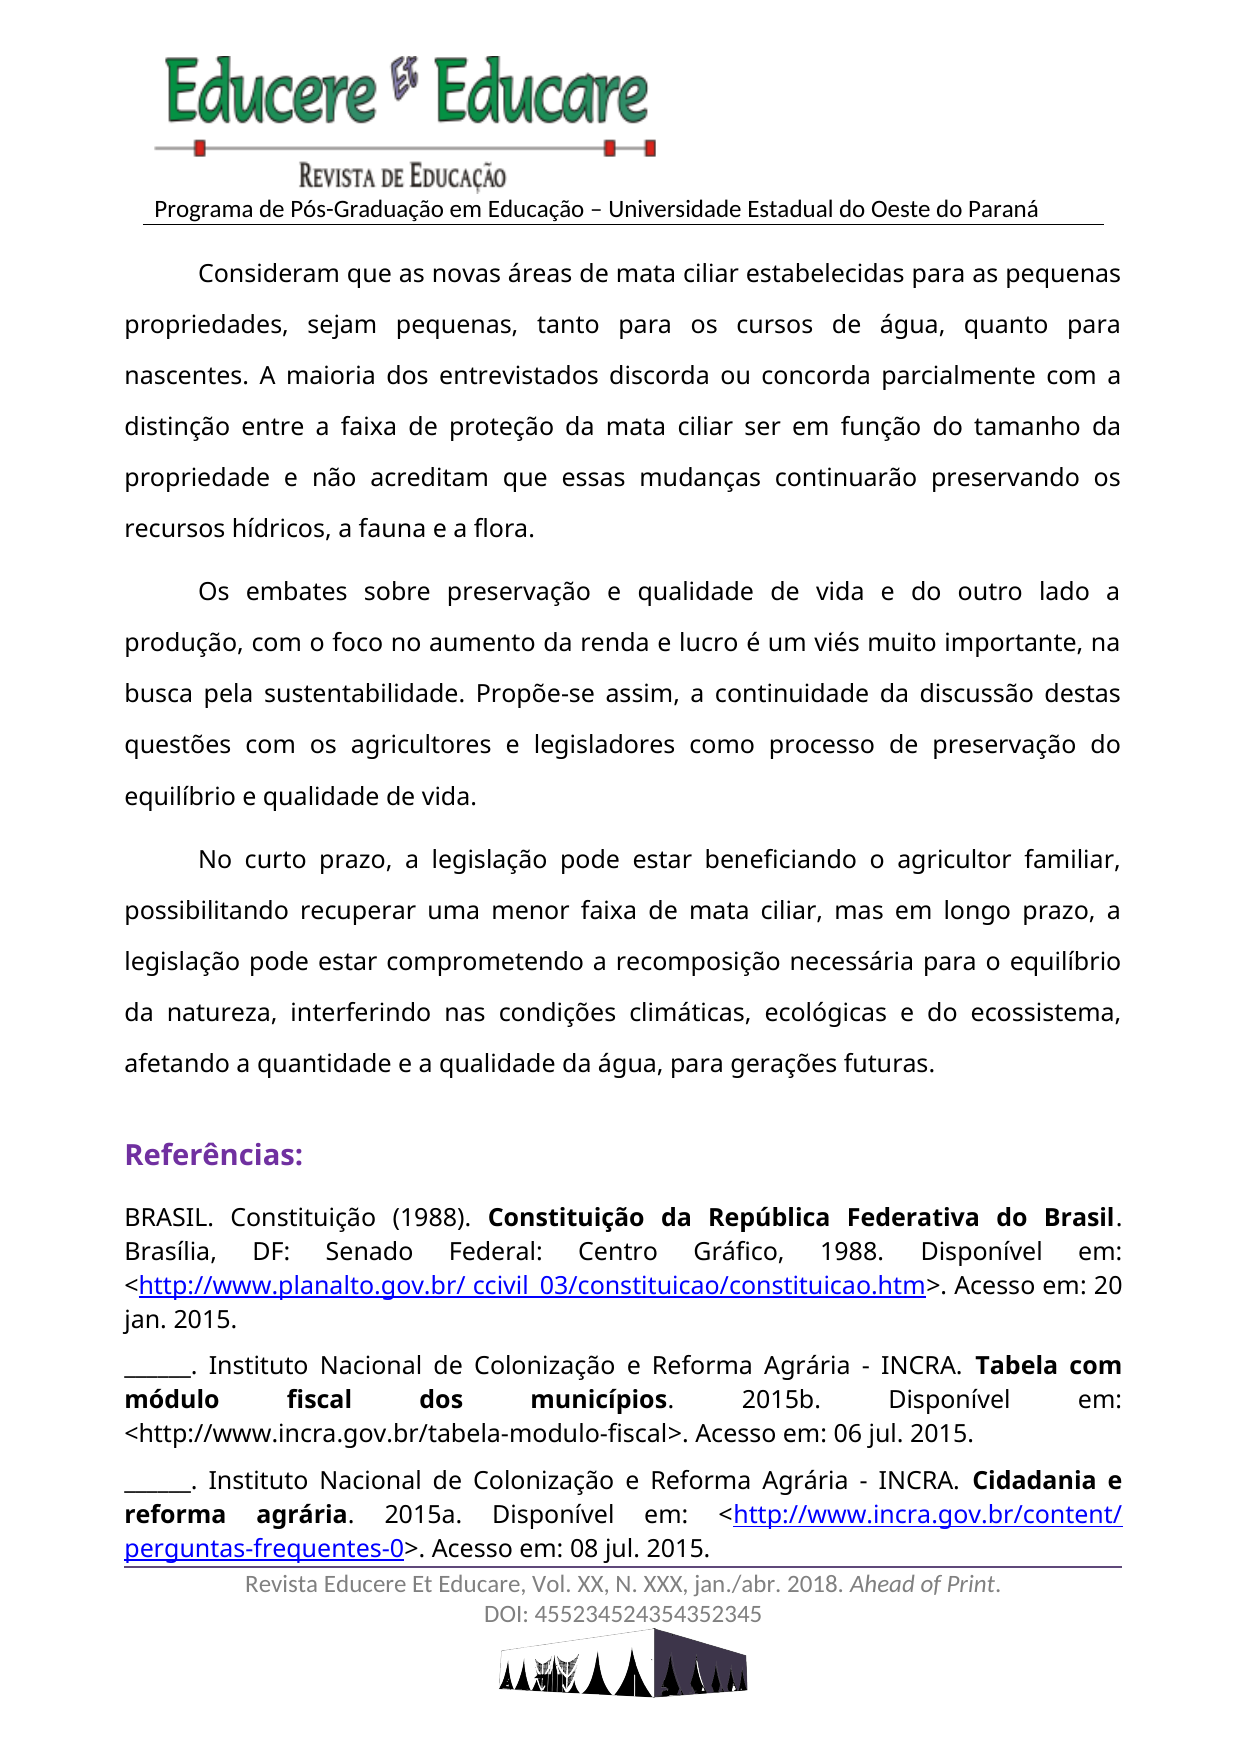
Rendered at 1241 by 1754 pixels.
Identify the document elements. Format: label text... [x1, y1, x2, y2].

picture [154, 56, 656, 194]
text Consideram que as novas áreas de mata ciliar estabelecidas para as pequenas propriedades, sejam pequenas, tanto para os cursos de água, quanto para nascentes. A maioria dos entrevistados discorda ou concorda parcialmente com a distinção entre a faixa de proteção da mata ciliar ser em função do tamanho da propriedade e não acreditam que essas mudanças continuarão preservando os recursos hídricos, a fauna e a flora. [124, 255, 1122, 544]
text Os embates sobre preservação e qualidade de vida e do outro lado a produção, com o foco no aumento da renda e lucro é um viés muito importante, na busca pela sustentabilidade. Propõe-se assim, a continuidade da discussão destas questões com os agricultores e legisladores como processo de preservação do equilíbrio e qualidade de vida. [124, 574, 1122, 812]
text BRASIL. Constituição (1988). Constituição da República Federativa do Brasil. Brasília, DF: Senado Federal: Centro Gráfico, 1988. Disponível em: <http://www.planalto.gov.br/ ccivil_03/constituicao/constituicao.htm>. Acesso em: 20 jan. 2015. [124, 1199, 1122, 1335]
text No curto prazo, a legislação pode estar beneficiando o agricultor familiar, possibilitando recuperar uma menor faixa de mata ciliar, mas em longo prazo, a legislação pode estar comprometendo a recomposição necessária para o equilíbrio da natureza, interferindo nas condições climáticas, ecológicas e do ecossistema, afetando a quantidade e a qualidade da água, para gerações futuras. [124, 842, 1122, 1080]
text ______. Instituto Nacional de Colonização e Reforma Agrária - INCRA. Cidadania e reforma agrária. 2015a. Disponível em: <http://www.incra.gov.br/content/ perguntas-frequentes-0>. Acesso em: 08 jul. 2015. [124, 1463, 1122, 1565]
picture [498, 1628, 748, 1698]
text Referências: [124, 1134, 1122, 1174]
text ______. Instituto Nacional de Colonização e Reforma Agrária - INCRA. Tabela com módulo fiscal dos municípios. 2015b. Disponível em: <http://www.incra.gov.br/tabela-modulo-fiscal>. Acesso em: 06 jul. 2015. [124, 1348, 1122, 1450]
